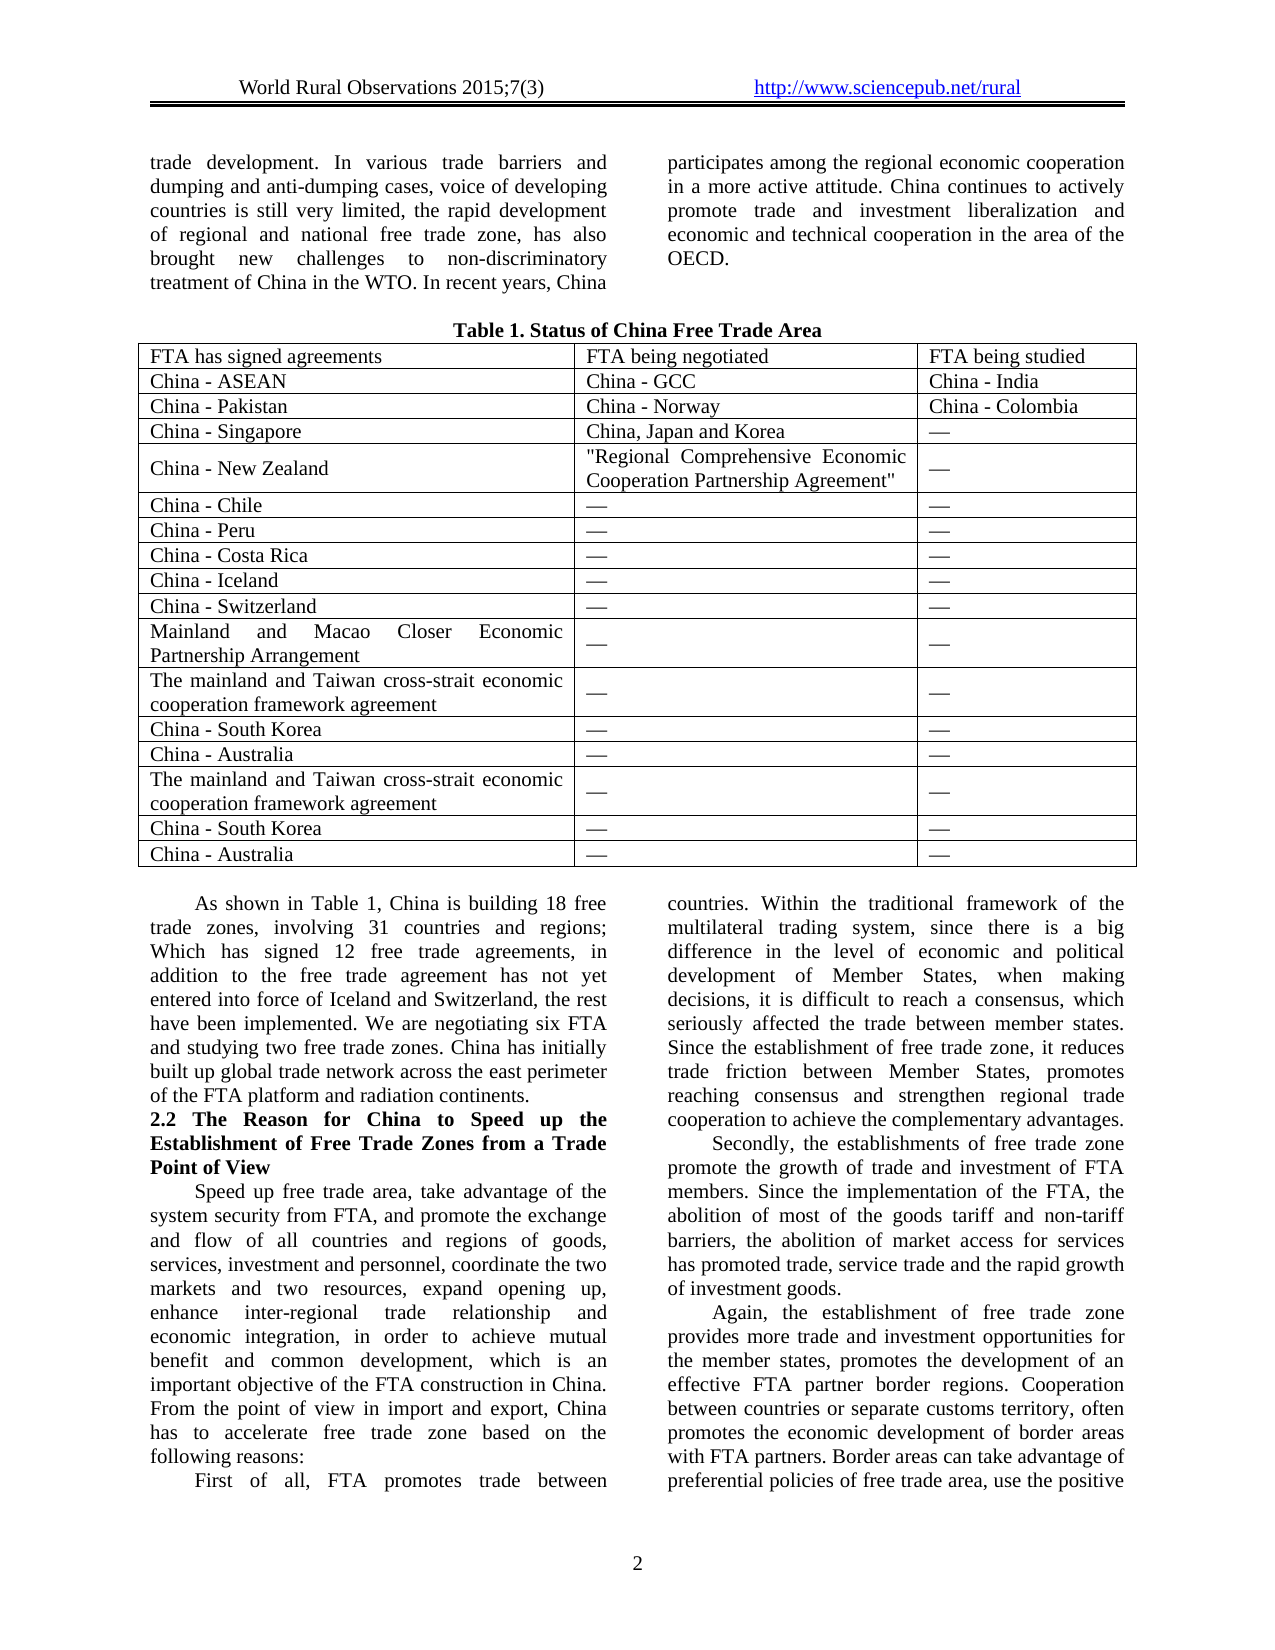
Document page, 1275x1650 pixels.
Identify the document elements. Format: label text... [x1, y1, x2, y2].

table_header FTA has signed agreements [139, 344, 574, 368]
table_cell — [918, 841, 1136, 866]
table_cell — [918, 717, 1136, 741]
table_cell China - Costa Rica [139, 543, 574, 567]
table_cell China - ASEAN [139, 369, 574, 393]
table_cell — [575, 717, 917, 741]
table_cell — [918, 493, 1136, 517]
table_header FTA being negotiated [575, 344, 917, 368]
table_cell — [575, 841, 917, 866]
table_cell China - Australia [139, 841, 574, 866]
table_cell China - Australia [139, 742, 574, 766]
table_cell Mainland and Macao Closer Economic Partnership Arrangement [139, 619, 574, 667]
table_cell — [918, 816, 1136, 840]
text First of all, FTA promotes trade between countries. Within the traditional framework of the multilateral trading system, since there is a big difference in the level of economic and political development of Member States, when making decisions, it is difficult to reach a consensus, which seriously affected the trade between member states. Since the establishment of free trade zone, it reduces trade friction between Member States, promotes reaching consensus and strengthen regional trade cooperation to achieve the complementary advantages. [667, 891, 1125, 1131]
table_cell "Regional Comprehensive Economic Cooperation Partnership Agreement" [575, 444, 917, 492]
table_cell China - Peru [139, 518, 574, 542]
table_cell The mainland and Taiwan cross-strait economic cooperation framework agreement [139, 668, 574, 716]
table_cell China - India [918, 369, 1136, 393]
table_cell — [918, 619, 1136, 667]
table_cell — [918, 444, 1136, 492]
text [667, 150, 1125, 270]
table_cell China - South Korea [139, 717, 574, 741]
table_header FTA being studied [918, 344, 1136, 368]
text As shown in Table 1, China is building 18 free trade zones, involving 31 countries and regions; Which has signed 12 free trade agreements, in addition to the free trade agreement has not yet entered into force of Iceland and Switzerland, the rest have been implemented. We are negotiating six FTA and studying two free trade zones. China has initially built up global trade network across the east perimeter of the FTA platform and radiation continents. [150, 891, 607, 1107]
text Speed up free trade area, take advantage of the system security from FTA, and promote the exchange and flow of all countries and regions of goods, services, investment and personnel, coordinate the two markets and two resources, expand opening up, enhance inter-regional trade relationship and economic integration, in order to achieve mutual benefit and common development, which is an important objective of the FTA construction in China. From the point of view in import and export, China has to accelerate free trade zone based on the following reasons: [150, 1179, 607, 1468]
table_cell China - Iceland [139, 569, 574, 592]
table_cell — [918, 419, 1136, 443]
table_cell — [918, 543, 1136, 567]
table_cell — [918, 767, 1136, 815]
table_cell — [918, 594, 1136, 618]
table_cell — [918, 518, 1136, 542]
table_cell — [575, 518, 917, 542]
table_cell China - Singapore [139, 419, 574, 443]
table_cell The mainland and Taiwan cross-strait economic cooperation framework agreement [139, 767, 574, 815]
table_cell — [575, 619, 917, 667]
table_cell — [575, 668, 917, 716]
table_cell — [918, 569, 1136, 592]
table_cell China - New Zealand [139, 444, 574, 492]
text 2.2 The Reason for China to Speed up the Establishment of Free Trade Zones from a Trade Point of View [150, 1107, 607, 1179]
table_cell China - Colombia [918, 394, 1136, 418]
table_cell China - Chile [139, 493, 574, 517]
table_cell — [918, 742, 1136, 766]
text Table 1. Status of China Free Trade Area [150, 318, 1125, 342]
table_cell — [575, 569, 917, 592]
text Secondly, the establishments of free trade zone promote the growth of trade and investment of FTA members. Since the implementation of the FTA, the abolition of most of the goods tariff and non-tariff barriers, the abolition of market access for services has promoted trade, service trade and the rapid growth of investment goods. [667, 1131, 1125, 1300]
table_cell — [575, 543, 917, 567]
table_cell China - Pakistan [139, 394, 574, 418]
table_cell — [575, 493, 917, 517]
table_cell China - South Korea [139, 816, 574, 840]
table_cell China - Switzerland [139, 594, 574, 618]
table_cell China - GCC [575, 369, 917, 393]
table_cell China, Japan and Korea [575, 419, 917, 443]
table_cell — [575, 594, 917, 618]
table_cell — [575, 767, 917, 815]
table_cell China - Norway [575, 394, 917, 418]
table_cell — [575, 816, 917, 840]
table_cell — [918, 668, 1136, 716]
table_cell — [575, 742, 917, 766]
